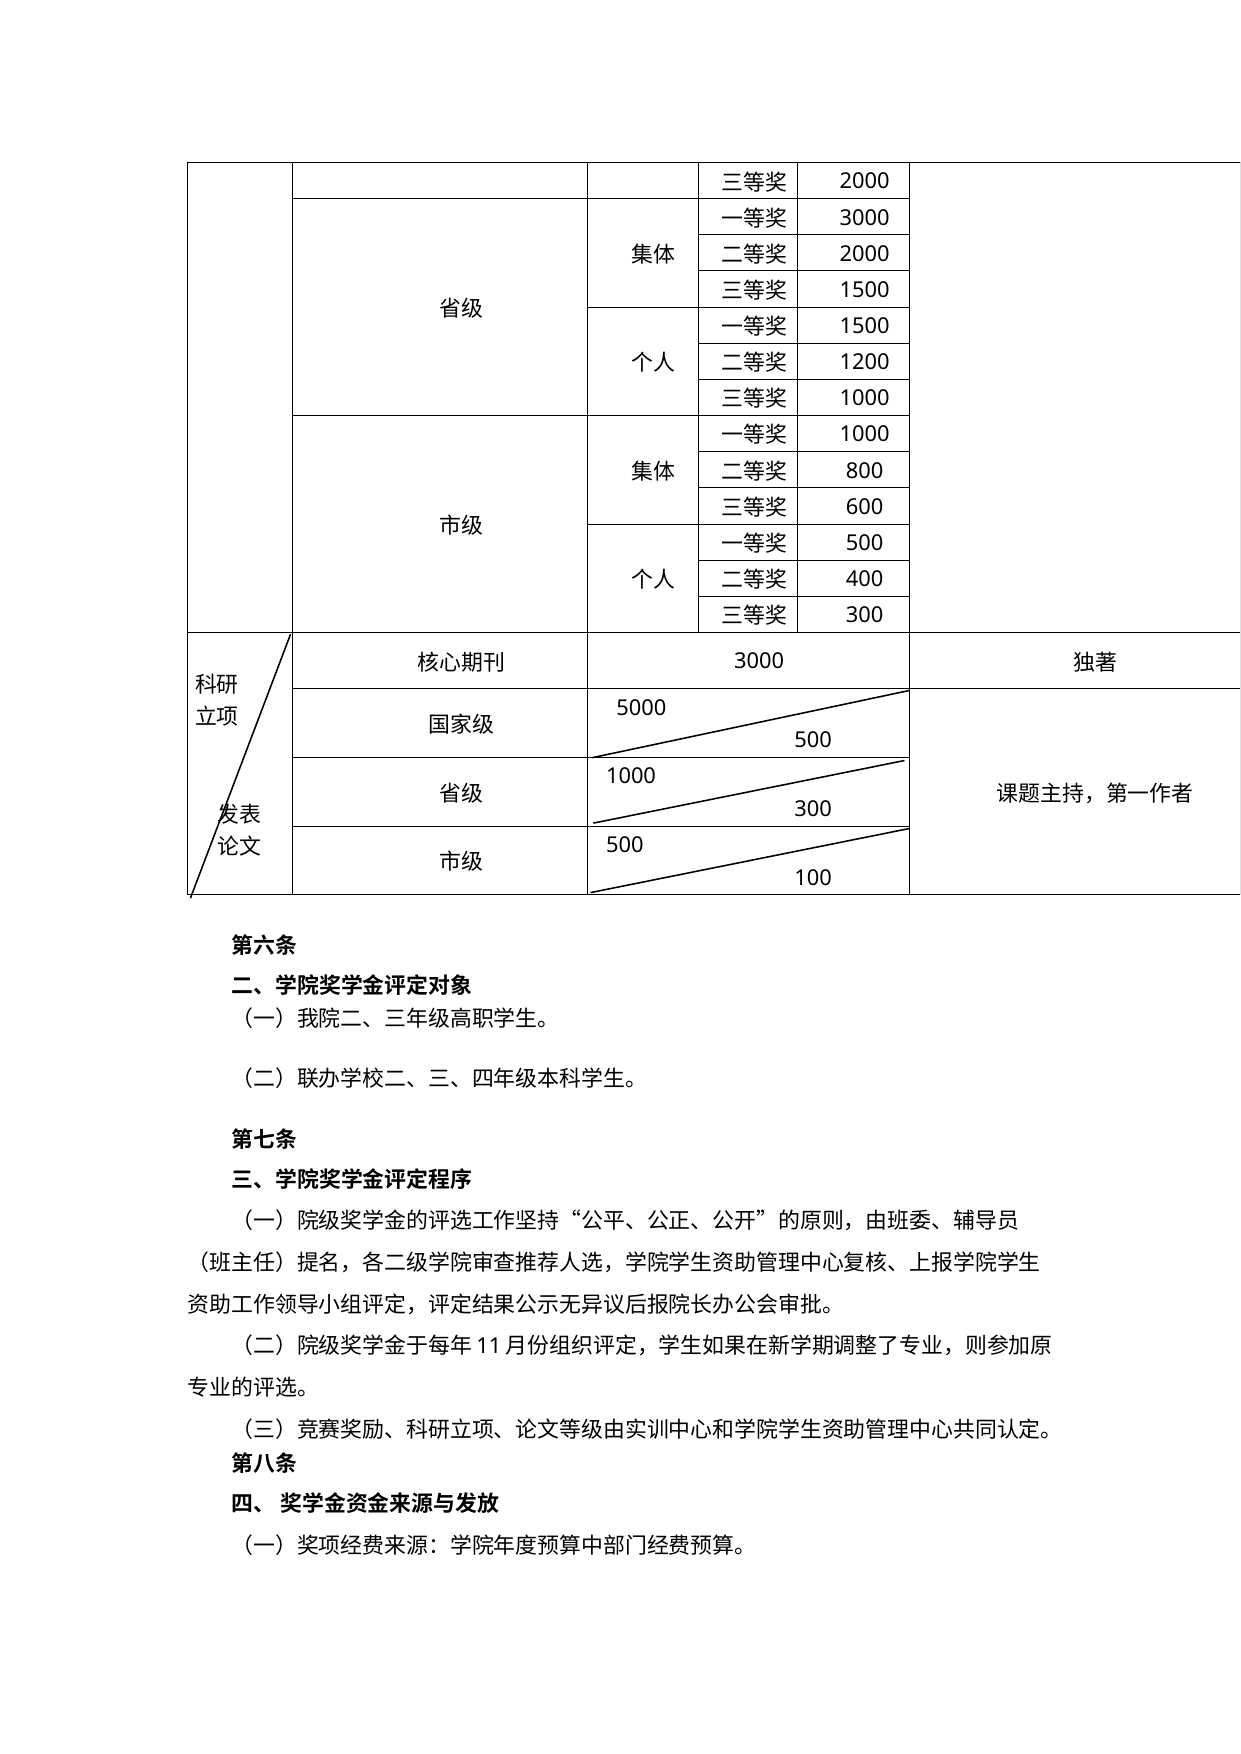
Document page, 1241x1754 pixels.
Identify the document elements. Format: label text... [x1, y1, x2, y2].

table_cell 市级 [293, 416, 587, 632]
table_cell 一等奖 [699, 308, 797, 343]
table_cell 个人 [588, 308, 698, 415]
list 联办学校二、三、四年级本科学生。 [187, 1061, 1053, 1093]
table_cell 1000 [798, 416, 909, 451]
list 我院二、三年级高职学生。 [187, 1001, 1053, 1033]
table_cell 集体 [588, 416, 698, 523]
table_cell 科研 立项 发表 论文 [188, 633, 289, 894]
table_cell 二等奖 [699, 452, 797, 487]
table_cell 600 [798, 488, 909, 523]
table_cell 科研 立项 发表 论文 [194, 636, 292, 894]
table_cell 1000 300 [588, 758, 909, 826]
list 学院奖学金评定对象 [187, 960, 1053, 1001]
table_cell 三等奖 [699, 488, 797, 523]
table_cell 三等奖 [699, 271, 797, 307]
table_cell 800 [798, 452, 909, 487]
text 第六条 [187, 927, 1053, 960]
text 四、 奖学金资金来源与发放 [187, 1478, 1053, 1520]
table_cell 国家级 [293, 689, 587, 757]
table_cell 1500 [798, 271, 909, 307]
table_cell 一等奖 [699, 416, 797, 451]
table_cell 三等奖 [699, 380, 797, 415]
table_cell 5000 500 [588, 689, 907, 757]
table_cell 5000 500 [604, 692, 909, 757]
table_cell 三等奖 [699, 163, 797, 198]
table_cell 1000 [798, 380, 909, 415]
table_cell 一等奖 [699, 199, 797, 234]
table_cell 核心期刊 [293, 633, 587, 688]
table_cell 市级 [293, 827, 587, 894]
text （一）院级奖学金的评选工作坚持“公平、公正、公开”的原则，由班委、辅导员（班主任）提名，各二级学院审查推荐人选，学院学生资助管理中心复核、上报学院学生资助工作领导小组评定，评定结果公示无异议后报院长办公会审批。 [187, 1196, 1053, 1321]
table_cell 1200 [798, 344, 909, 379]
text （一）奖项经费来源：学院年度预算中部门经费预算。 [187, 1520, 1053, 1561]
table_cell 独著 [910, 633, 1240, 688]
table_cell 三等奖 [699, 597, 797, 632]
table_cell 300 [798, 597, 909, 632]
table_cell 3000 [798, 199, 909, 234]
list 学院奖学金评定程序 [187, 1154, 1053, 1196]
table_cell 省级 [293, 758, 587, 826]
text 第七条 [187, 1121, 1053, 1154]
table_cell 二等奖 [699, 561, 797, 596]
table_cell 500 100 [593, 830, 909, 894]
text 第八条 [187, 1446, 1053, 1478]
table_cell 2000 [798, 235, 909, 270]
table_cell 二等奖 [699, 344, 797, 379]
table_cell 2000 [798, 163, 909, 198]
table_cell 二等奖 [699, 235, 797, 270]
table_cell 集体 [588, 199, 698, 307]
table_cell 课题主持，第一作者 [910, 689, 1240, 894]
table_cell 3000 [588, 633, 909, 688]
table_cell 500 100 [588, 827, 907, 894]
table_cell 省级 [293, 199, 587, 415]
table_cell 500 [798, 525, 909, 559]
table_cell 400 [798, 561, 909, 596]
table_cell 1500 [798, 308, 909, 343]
table_cell 一等奖 [699, 525, 797, 559]
text （三）竞赛奖励、科研立项、论文等级由实训中心和学院学生资助管理中心共同认定。 [187, 1404, 1053, 1446]
text （二）院级奖学金于每年11月份组织评定，学生如果在新学期调整了专业，则参加原专业的评选。 [187, 1321, 1053, 1404]
table_cell 个人 [588, 525, 698, 632]
